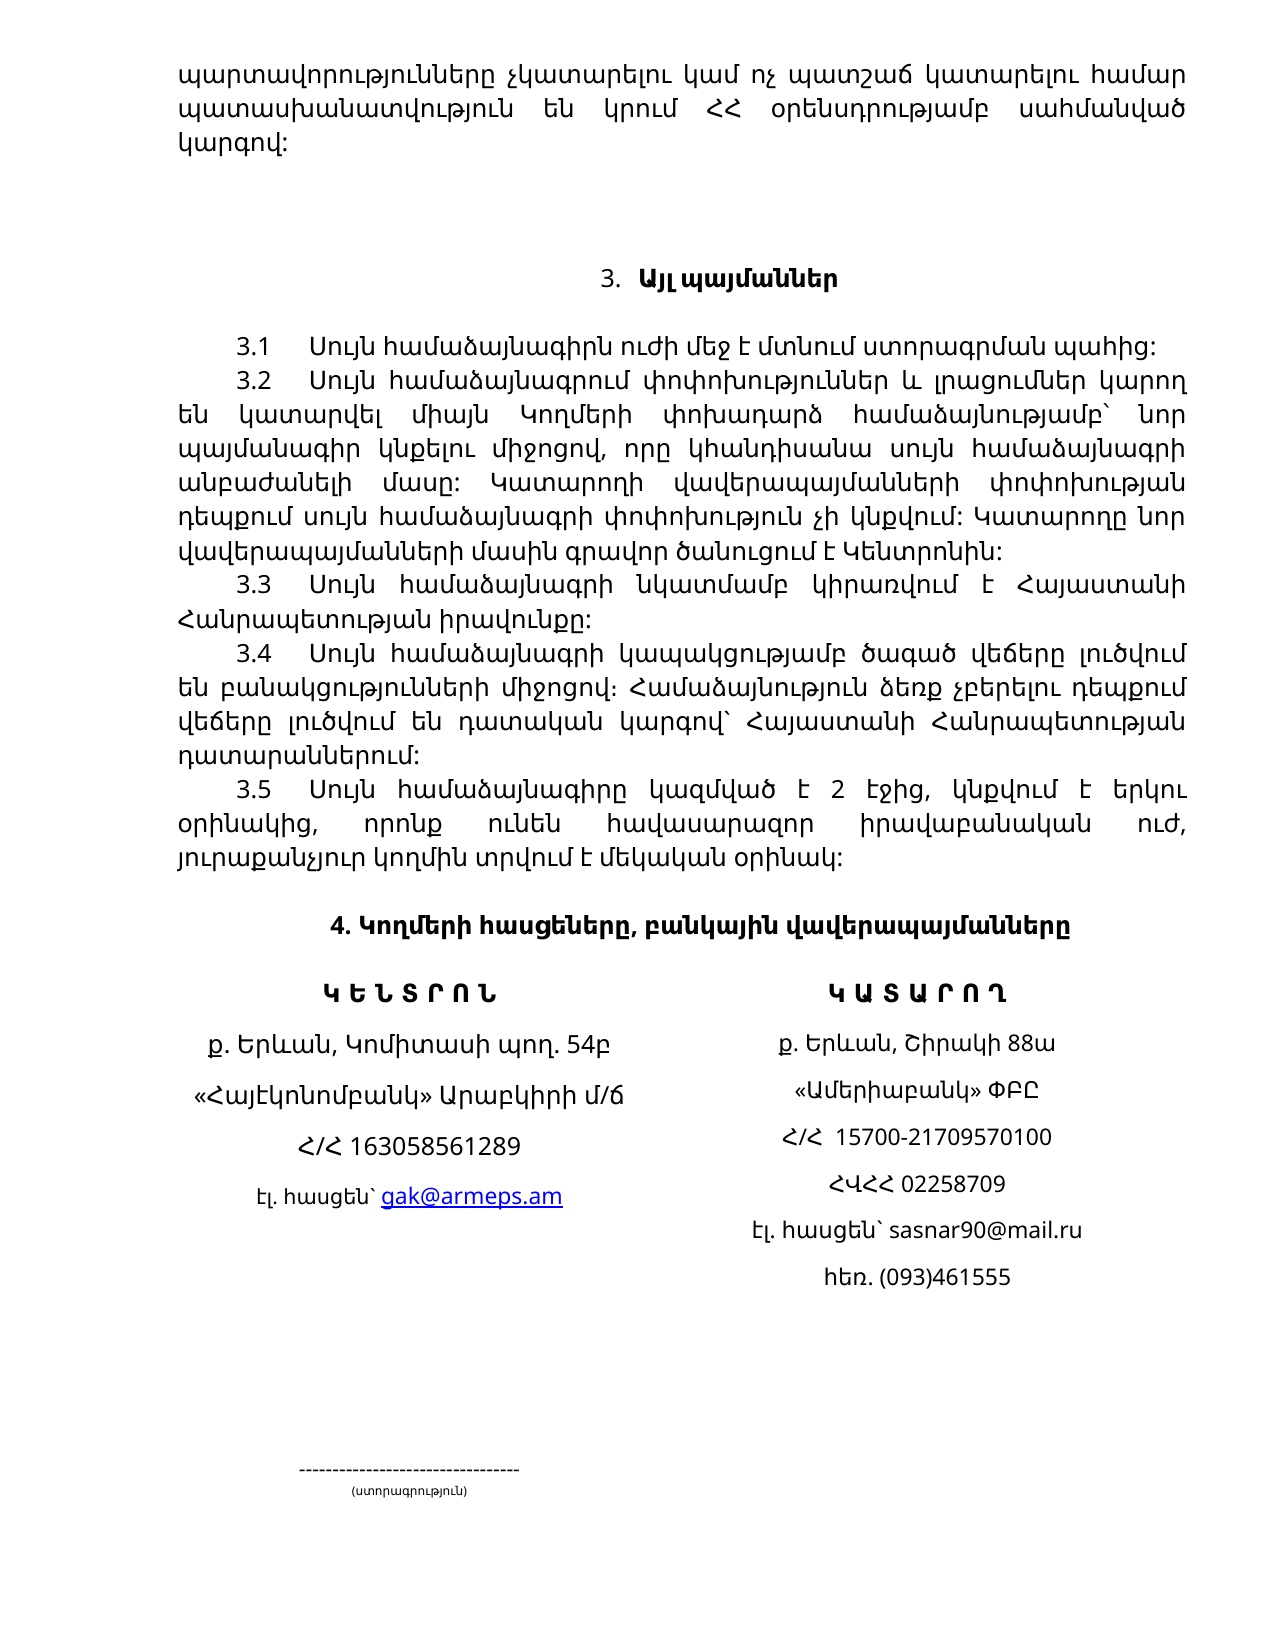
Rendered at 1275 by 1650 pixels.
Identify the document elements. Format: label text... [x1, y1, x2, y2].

text 4. Կողմերի հասցեները, բանկային վավերապայմանները [177, 908, 1186, 942]
text 3.3 Սույն համաձայնագրի նկատմամբ կիրառվում է Հայաստանի Հանրապետության իրավունքը: [177, 567, 1186, 635]
text 3.2 Սույն համաձայնագրում փոփոխություններ և լրացումներ կարող են կատարվել միայն Կողմերի փոխադարձ համաձայնությամբ՝ նոր պայմանագիր կնքելու միջոցով, որը կհանդիսանա սույն համաձայնագրի անբաժանելի մասը: Կատարողի վավերապայմանների փոփոխության դեպքում սույն համաձայնագրի փոփոխություն չի կնքվում: Կատարողը նոր վավերապայմանների մասին գրավոր ծանուցում է Կենտրոնին: [177, 363, 1186, 567]
text 3.5 Սույն համաձայնագիրը կազմված է 2 էջից, կնքվում է երկու օրինակից, որոնք ունեն հավասարազոր իրավաբանական ուժ, յուրաքանչյուր կողմին տրվում է մեկական օրինակ: [177, 772, 1186, 874]
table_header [174, 976, 644, 1513]
text 3.1 Սույն համաձայնագիրն ուժի մեջ է մտնում ստորագրման պահից: [177, 329, 1186, 363]
text 3.4 Սույն համաձայնագրի կապակցությամբ ծագած վեճերը լուծվում են բանակցությունների միջոցով։ Համաձայնություն ձեռք չբերելու դեպքում վեճերը լուծվում են դատական կարգով` Հայաստանի Հանրապետության դատարաններում: [177, 635, 1186, 772]
list Այլ պայմաններ [252, 261, 1186, 295]
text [177, 56, 1186, 158]
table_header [644, 976, 1190, 1513]
